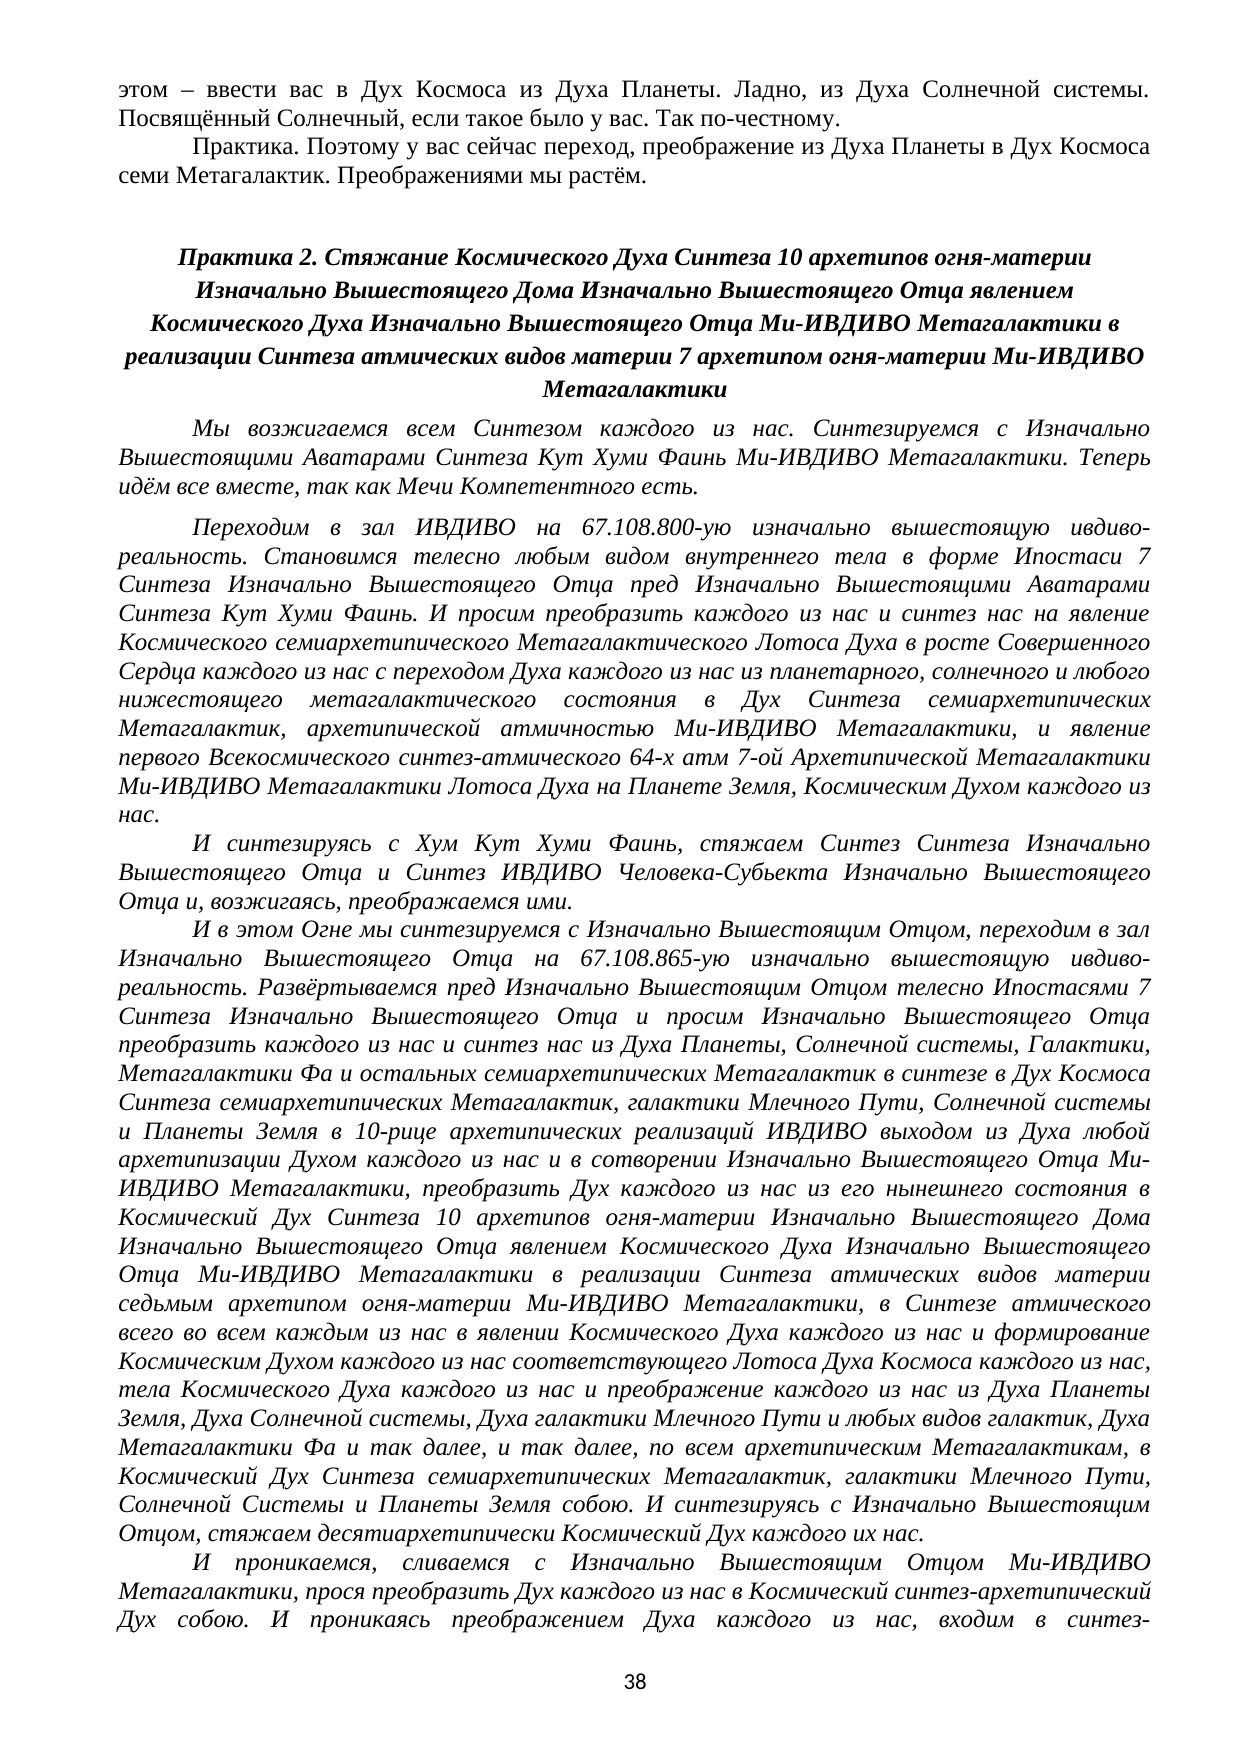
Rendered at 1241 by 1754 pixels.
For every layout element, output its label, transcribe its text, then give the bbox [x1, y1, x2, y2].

text Практика. Поэтому у вас сейчас переход, преображение из Духа Планеты в Дух Космоса семи Метагалактик. Преображениями мы растём. [118, 131, 1152, 189]
text Переходим в зал ИВДИВО на 67.108.800-ую изначально вышестоящую ивдиво-реальность. Становимся телесно любым видом внутреннего тела в форме Ипостаси 7 Синтеза Изначально Вышестоящего Отца пред Изначально Вышестоящими Аватарами Синтеза Кут Хуми Фаинь. И просим преобразить каждого из нас и синтез нас на явление Космического семиархетипического Метагалактического Лотоса Духа в росте Совершенного Сердца каждого из нас с переходом Духа каждого из нас из планетарного, солнечного и любого нижестоящего метагалактического состояния в Дух Синтеза семиархетипических Метагалактик, архетипической атмичностью Ми-ИВДИВО Метагалактики, и явление первого Всекосмического синтез-атмического 64-х атм 7-ой Архетипической Метагалактики Ми-ИВДИВО Метагалактики Лотоса Духа на Планете Земля, Космическим Духом каждого из нас. [118, 512, 1152, 828]
subtitle Практика 2. Стяжание Космического Духа Синтеза 10 архетипов огня-материи Изначально Вышестоящего Дома Изначально Вышестоящего Отца явлением Космического Духа Изначально Вышестоящего Отца Ми-ИВДИВО Метагалактики в реализации Синтеза атмических видов материи 7 архетипом огня-материи Ми-ИВДИВО Метагалактики [118, 242, 1152, 403]
text Мы возжигаемся всем Синтезом каждого из нас. Синтезируемся с Изначально Вышестоящими Аватарами Синтеза Кут Хуми Фаинь Ми-ИВДИВО Метагалактики. Теперь идём все вместе, так как Мечи Компетентного есть. [118, 413, 1152, 499]
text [118, 1547, 1152, 1633]
text И в этом Огне мы синтезируемся с Изначально Вышестоящим Отцом, переходим в зал Изначально Вышестоящего Отца на 67.108.865-ую изначально вышестоящую ивдиво-реальность. Развёртываемся пред Изначально Вышестоящим Отцом телесно Ипостасями 7 Синтеза Изначально Вышестоящего Отца и просим Изначально Вышестоящего Отца преобразить каждого из нас и синтез нас из Духа Планеты, Солнечной системы, Галактики, Метагалактики Фа и остальных семиархетипических Метагалактик в синтезе в Дух Космоса Синтеза семиархетипических Метагалактик, галактики Млечного Пути, Солнечной системы и Планеты Земля в 10-рице архетипических реализаций ИВДИВО выходом из Духа любой архетипизации Духом каждого из нас и в сотворении Изначально Вышестоящего Отца Ми-ИВДИВО Метагалактики, преобразить Дух каждого из нас из его нынешнего состояния в Космический Дух Синтеза 10 архетипов огня-материи Изначально Вышестоящего Дома Изначально Вышестоящего Отца явлением Космического Духа Изначально Вышестоящего Отца Ми-ИВДИВО Метагалактики в реализации Синтеза атмических видов материи седьмым архетипом огня-материи Ми-ИВДИВО Метагалактики, в Синтезе атмического всего во всем каждым из нас в явлении Космического Духа каждого из нас и формирование Космическим Духом каждого из нас соответствующего Лотоса Духа Космоса каждого из нас, тела Космического Духа каждого из нас и преображение каждого из нас из Духа Планеты Земля, Духа Солнечной системы, Духа галактики Млечного Пути и любых видов галактик, Духа Метагалактики Фа и так далее, и так далее, по всем архетипическим Метагалактикам, в Космический Дух Синтеза семиархетипических Метагалактик, галактики Млечного Пути, Солнечной Системы и Планеты Земля собою. И синтезируясь с Изначально Вышестоящим Отцом, стяжаем десятиархетипически Космический Дух каждого их нас. [118, 914, 1152, 1547]
text И синтезируясь с Хум Кут Хуми Фаинь, стяжаем Синтез Синтеза Изначально Вышестоящего Отца и Синтез ИВДИВО Человека-Субьекта Изначально Вышестоящего Отца и, возжигаясь, преображаемся ими. [118, 828, 1152, 914]
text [118, 74, 1152, 131]
